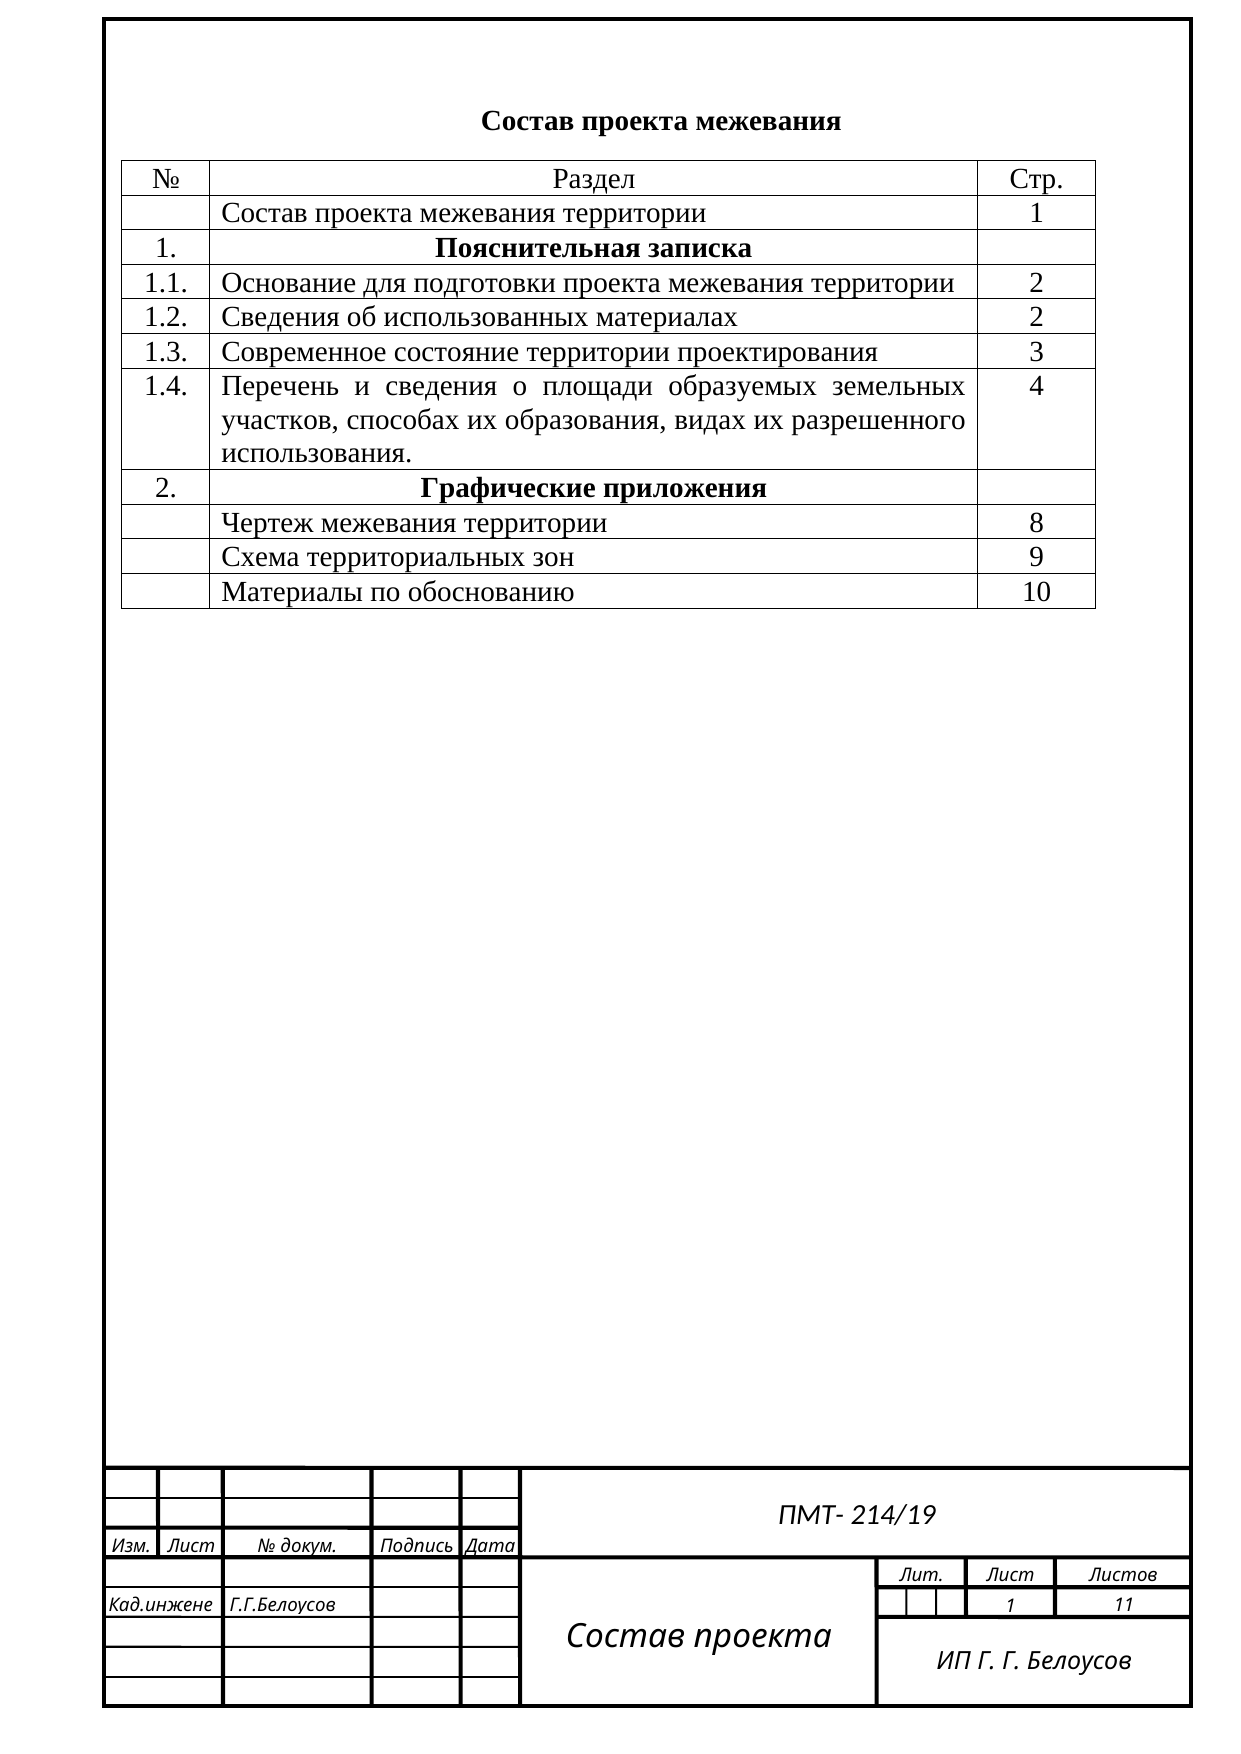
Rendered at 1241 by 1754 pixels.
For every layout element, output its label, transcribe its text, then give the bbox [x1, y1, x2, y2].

table_cell Сведения об использованных материалах [210, 299, 977, 333]
table_cell Графические приложения [210, 470, 977, 504]
table_cell 2 [978, 265, 1095, 298]
table_cell 9 [978, 539, 1095, 573]
table_cell [122, 539, 209, 573]
table_cell 1.3. [122, 334, 209, 367]
table_cell Состав проекта межевания территории [210, 196, 977, 229]
table_cell [122, 505, 209, 538]
table_cell 8 [978, 505, 1095, 538]
table_cell 10 [978, 574, 1095, 607]
table_cell Пояснительная записка [210, 230, 977, 264]
table_cell Основание для подготовки проекта межевания территории [210, 265, 977, 298]
table_cell Современное состояние территории проектирования [210, 334, 977, 367]
table_header Раздел [210, 161, 977, 194]
table_cell 4 [978, 369, 1095, 469]
table_cell [978, 230, 1095, 264]
table_cell 2. [122, 470, 209, 504]
table_cell [122, 196, 209, 229]
table_header Стр. [978, 161, 1095, 194]
table_cell Схема территориальных зон [210, 539, 977, 573]
text Состав проекта межевания [170, 103, 1152, 137]
table_cell [978, 470, 1095, 504]
table_header № [122, 161, 209, 194]
table_cell 1.4. [122, 369, 209, 469]
table_cell 1. [122, 230, 209, 264]
table_cell 3 [978, 334, 1095, 367]
table_cell 1 [978, 196, 1095, 229]
table_cell 2 [978, 299, 1095, 333]
table_cell Чертеж межевания территории [210, 505, 977, 538]
table_cell [122, 574, 209, 607]
table_cell Материалы по обоснованию [210, 574, 977, 607]
table_cell 1.2. [122, 299, 209, 333]
table_cell Перечень и сведения о площади образуемых земельных участков, способах их образования, видах их разрешенного использования. [210, 369, 977, 469]
table_cell 1.1. [122, 265, 209, 298]
